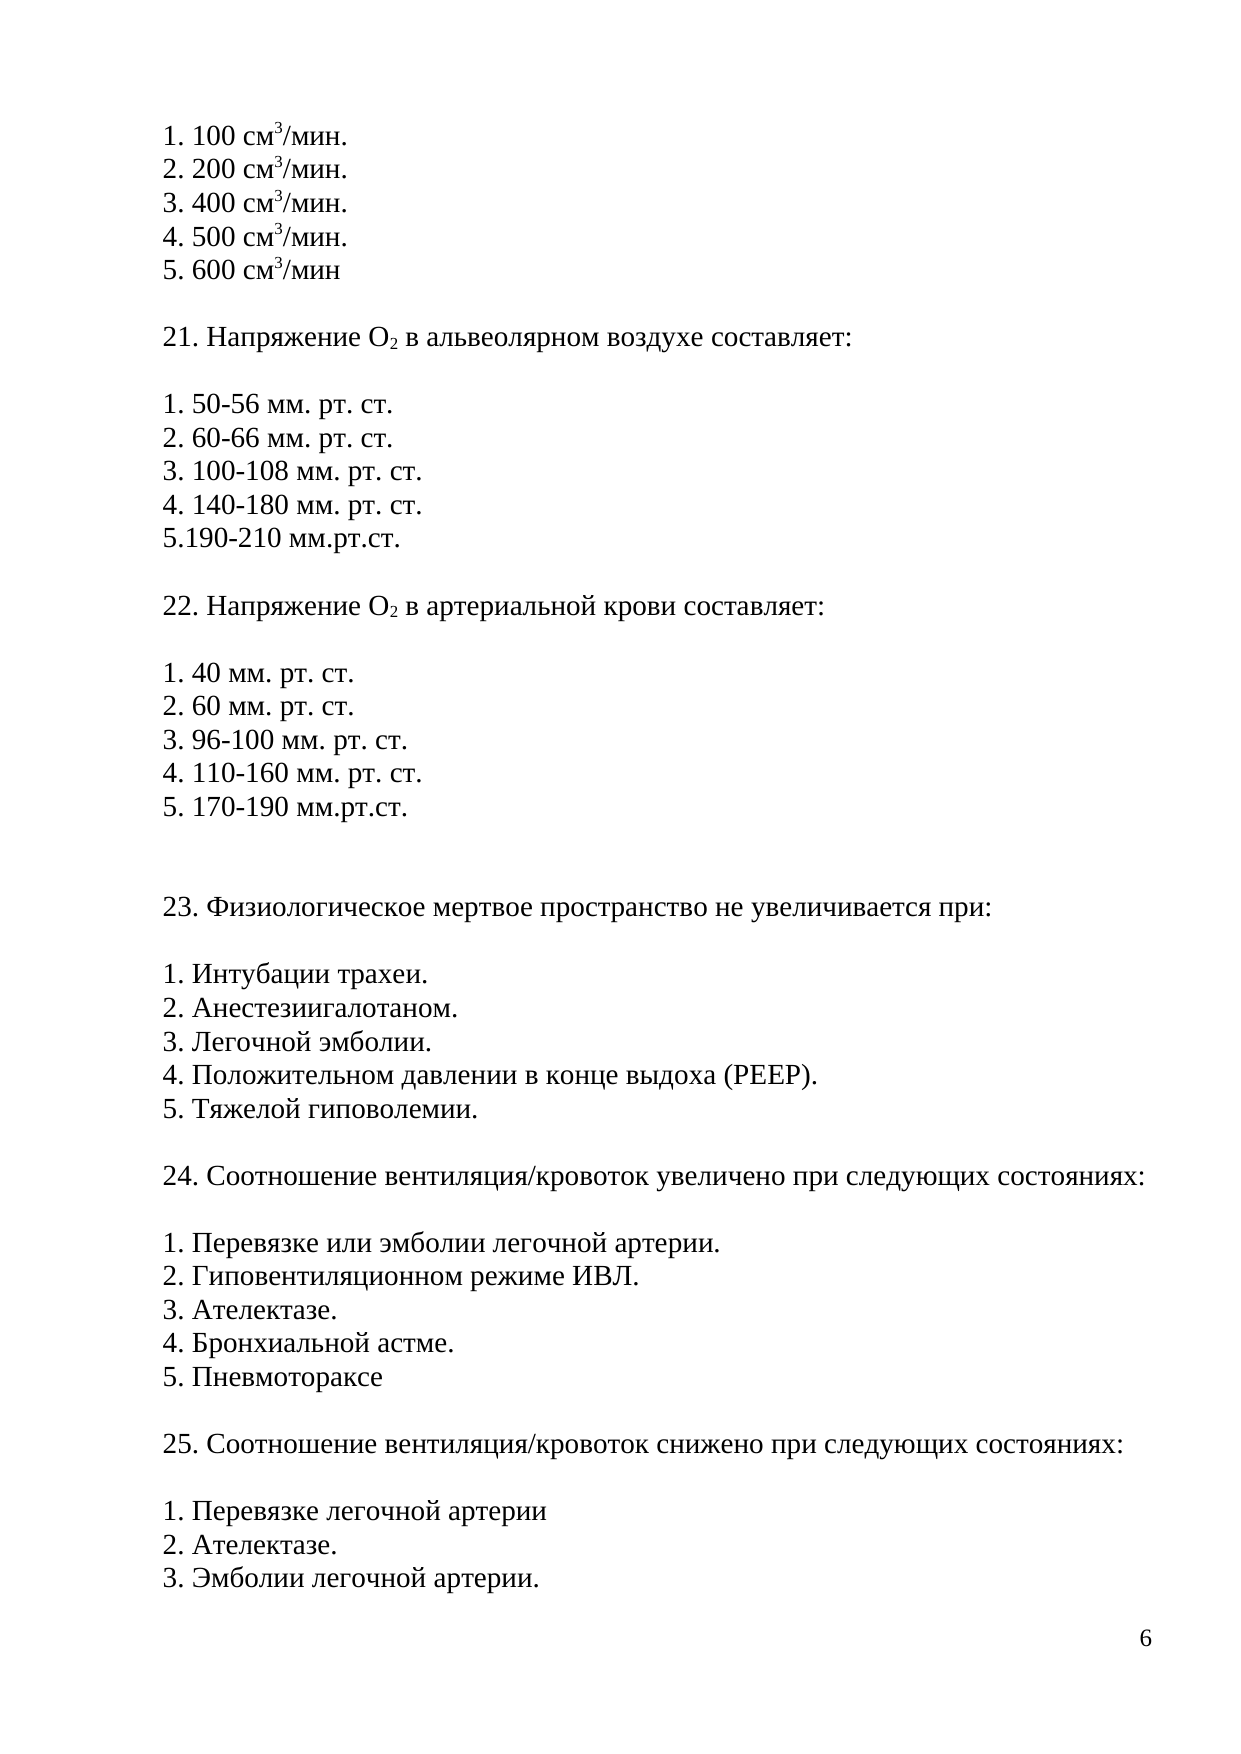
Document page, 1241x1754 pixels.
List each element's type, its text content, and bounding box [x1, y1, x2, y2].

text 1. 50-56 мм. рт. ст. [162, 386, 1152, 420]
text 4. Бронхиальной астме. [162, 1326, 1152, 1359]
text 3. 400 см3/мин. [162, 185, 1152, 219]
text 1. 100 см3/мин. [162, 118, 1152, 152]
text 4. 140-180 мм. рт. ст. [162, 487, 1152, 521]
text 22. Напряжение О2 в артериальной крови составляет: [162, 588, 1152, 621]
text 1. Перевязке или эмболии легочной артерии. [162, 1225, 1152, 1258]
text 3. Эмболии легочной артерии. [162, 1560, 1152, 1594]
text 2. 60 мм. рт. ст. [162, 688, 1152, 722]
text 4. 500 см3/мин. [162, 219, 1152, 252]
text 2. Анестезиигалотаном. [162, 990, 1152, 1024]
text 5. Тяжелой гиповолемии. [162, 1091, 1152, 1124]
text 21. Напряжение О2 в альвеолярном воздухе составляет: [162, 319, 1152, 353]
text 24. Соотношение вентиляция/кровоток увеличено при следующих состояниях: [162, 1158, 1152, 1191]
text 2. Гиповентиляционном режиме ИВЛ. [162, 1258, 1152, 1292]
text 3. 100-108 мм. рт. ст. [162, 453, 1152, 487]
text 3. Легочной эмболии. [162, 1024, 1152, 1057]
text 4. 110-160 мм. рт. ст. [162, 755, 1152, 789]
text 1. Перевязке легочной артерии [162, 1493, 1152, 1527]
text 3. 96-100 мм. рт. ст. [162, 722, 1152, 755]
text 1. 40 мм. рт. ст. [162, 655, 1152, 688]
text 5. 600 см3/мин [162, 252, 1152, 286]
text 3. Ателектазе. [162, 1292, 1152, 1326]
text 5. 170-190 мм.рт.ст. [162, 789, 1152, 822]
text 2. 60-66 мм. рт. ст. [162, 420, 1152, 453]
text 23. Физиологическое мертвое пространство не увеличивается при: [162, 889, 1152, 923]
text 25. Соотношение вентиляция/кровоток снижено при следующих состояниях: [162, 1426, 1152, 1460]
text 5. Пневмотораксе [162, 1359, 1152, 1393]
text 2. 200 см3/мин. [162, 152, 1152, 185]
text 4. Положительном давлении в конце выдоха (РЕЕР). [162, 1057, 1152, 1091]
text 1. Интубации трахеи. [162, 957, 1152, 990]
text 5.190-210 мм.рт.ст. [162, 521, 1152, 554]
text 2. Ателектазе. [162, 1527, 1152, 1560]
